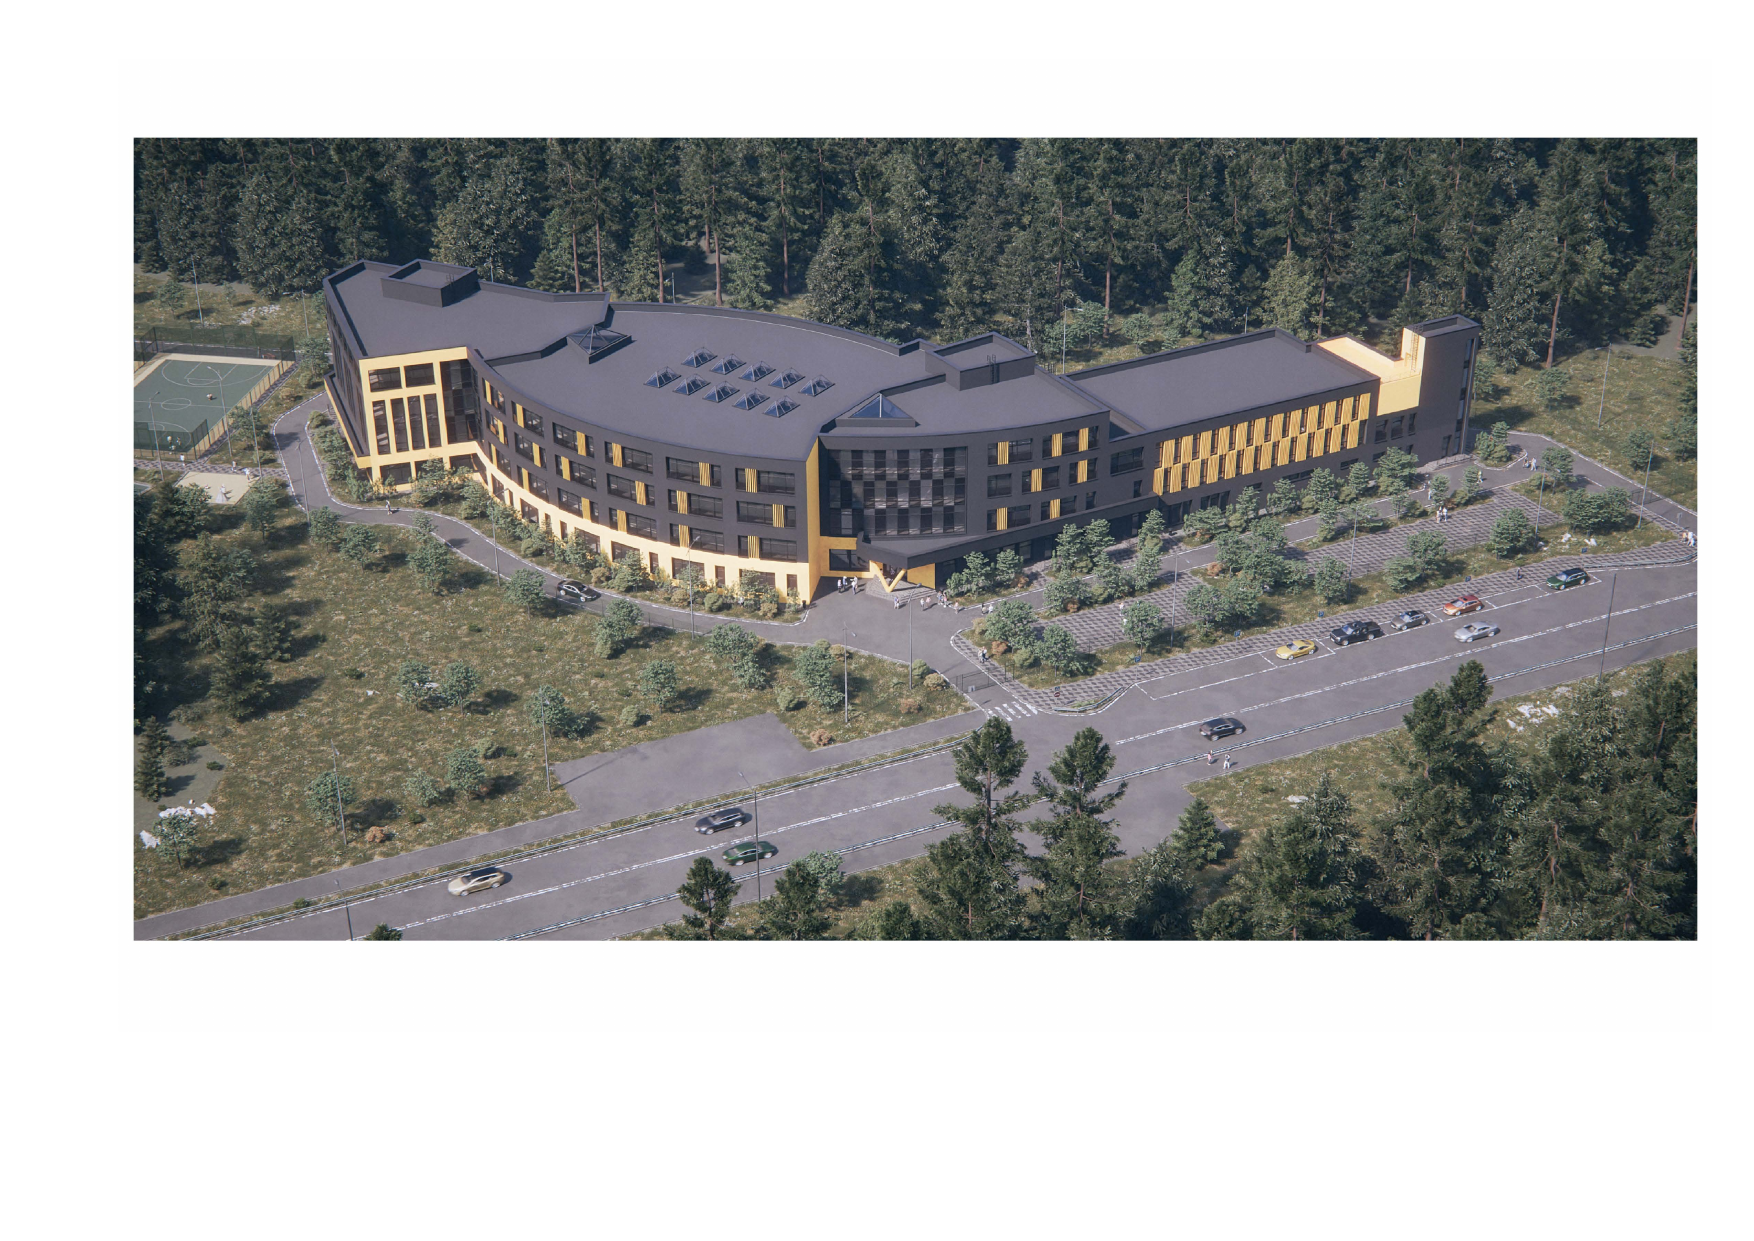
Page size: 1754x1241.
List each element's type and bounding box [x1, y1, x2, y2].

picture [118, 59, 1712, 1032]
